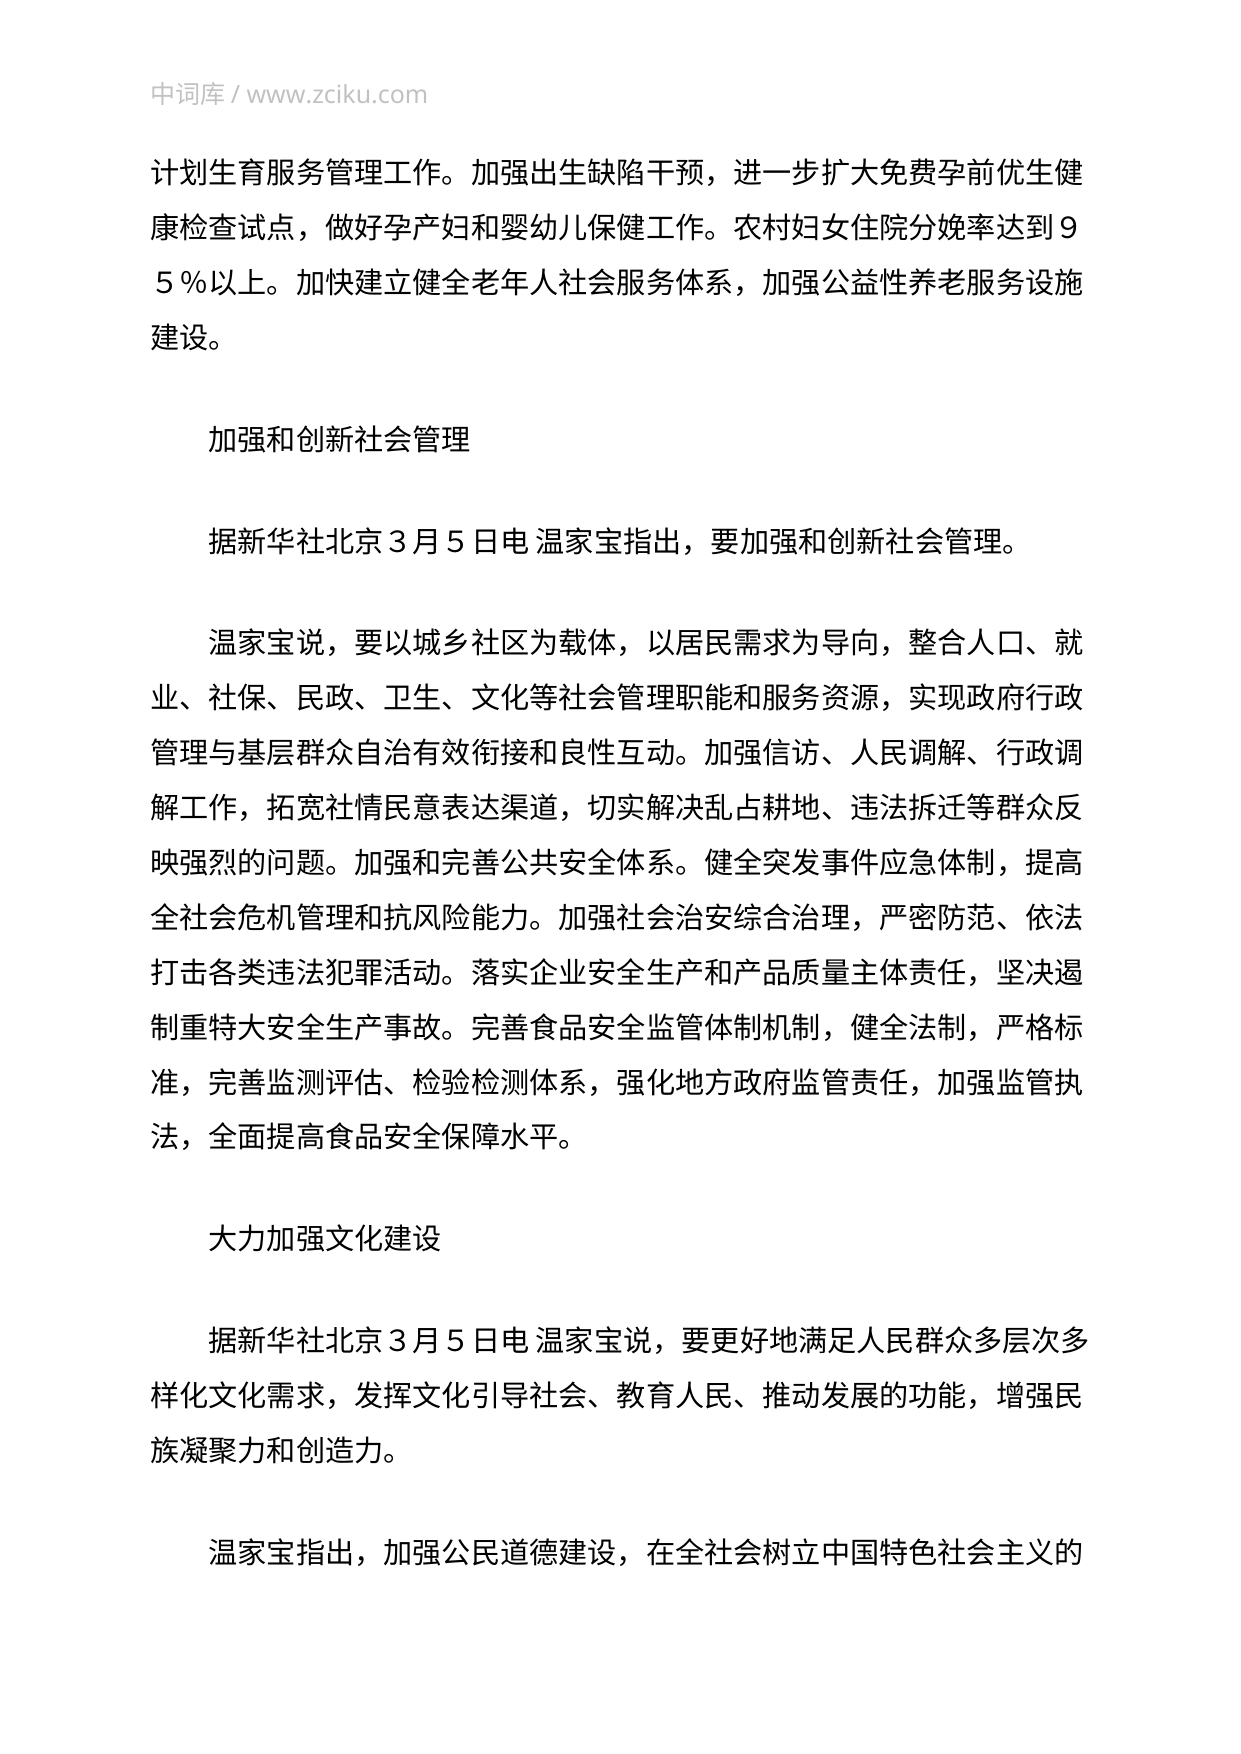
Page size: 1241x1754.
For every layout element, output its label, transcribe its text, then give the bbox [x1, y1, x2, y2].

text 加强和创新社会管理 [150, 416, 1090, 459]
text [150, 1529, 1090, 1571]
text 温家宝说，要以城乡社区为载体，以居民需求为导向，整合人口、就业、社保、民政、卫生、文化等社会管理职能和服务资源，实现政府行政管理与基层群众自治有效衔接和良性互动。加强信访、人民调解、行政调解工作，拓宽社情民意表达渠道，切实解决乱占耕地、违法拆迁等群众反映强烈的问题。加强和完善公共安全体系。健全突发事件应急体制，提高全社会危机管理和抗风险能力。加强社会治安综合治理，严密防范、依法打击各类违法犯罪活动。落实企业安全生产和产品质量主体责任，坚决遏制重特大安全生产事故。完善食品安全监管体制机制，健全法制，严格标准，完善监测评估、检验检测体系，强化地方政府监管责任，加强监管执法，全面提高食品安全保障水平。 [150, 620, 1090, 1156]
text 据新华社北京３月５日电 温家宝指出，要加强和创新社会管理。 [150, 518, 1090, 561]
text 大力加强文化建设 [150, 1216, 1090, 1258]
text 据新华社北京３月５日电 温家宝说，要更好地满足人民群众多层次多样化文化需求，发挥文化引导社会、教育人民、推动发展的功能，增强民族凝聚力和创造力。 [150, 1318, 1090, 1470]
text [150, 150, 1090, 357]
